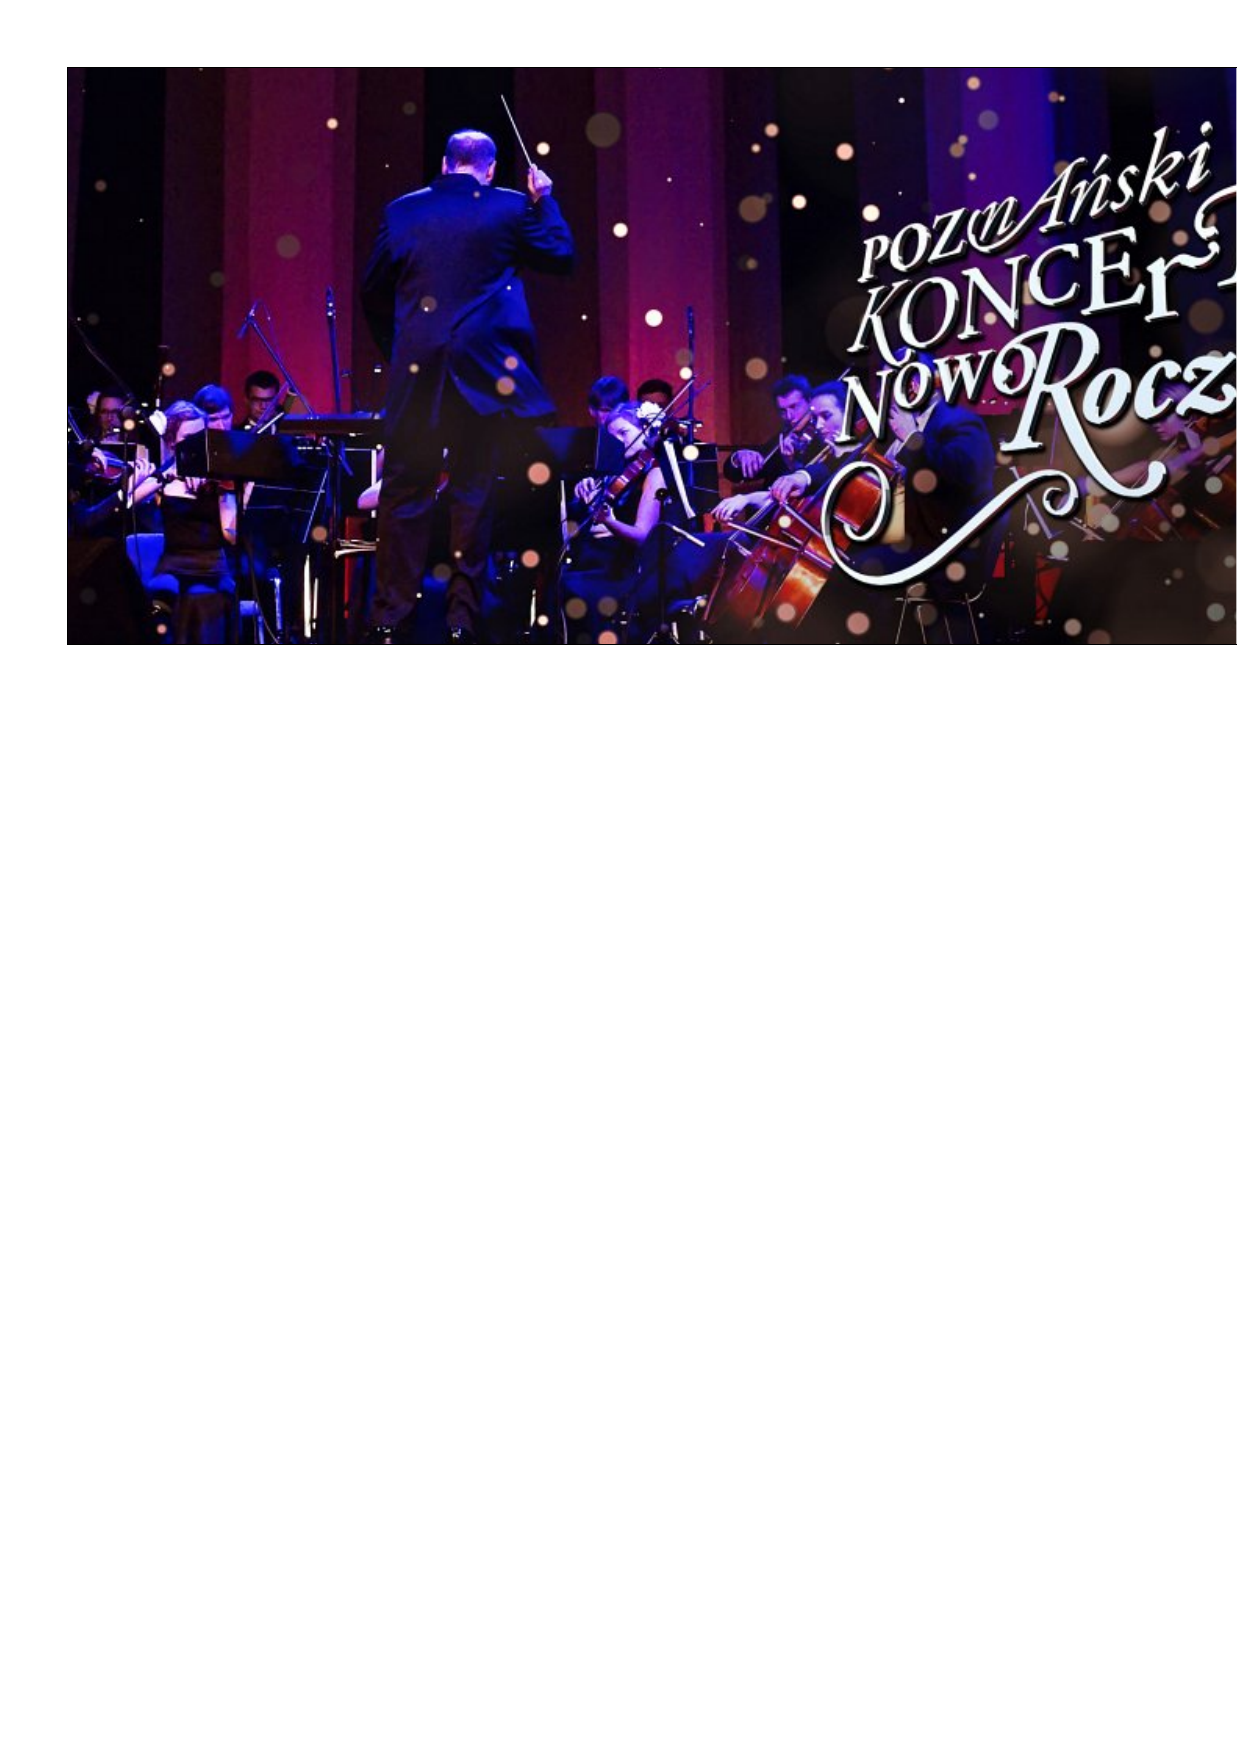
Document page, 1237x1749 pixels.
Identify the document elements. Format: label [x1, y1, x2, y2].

picture [68, 68, 1237, 644]
